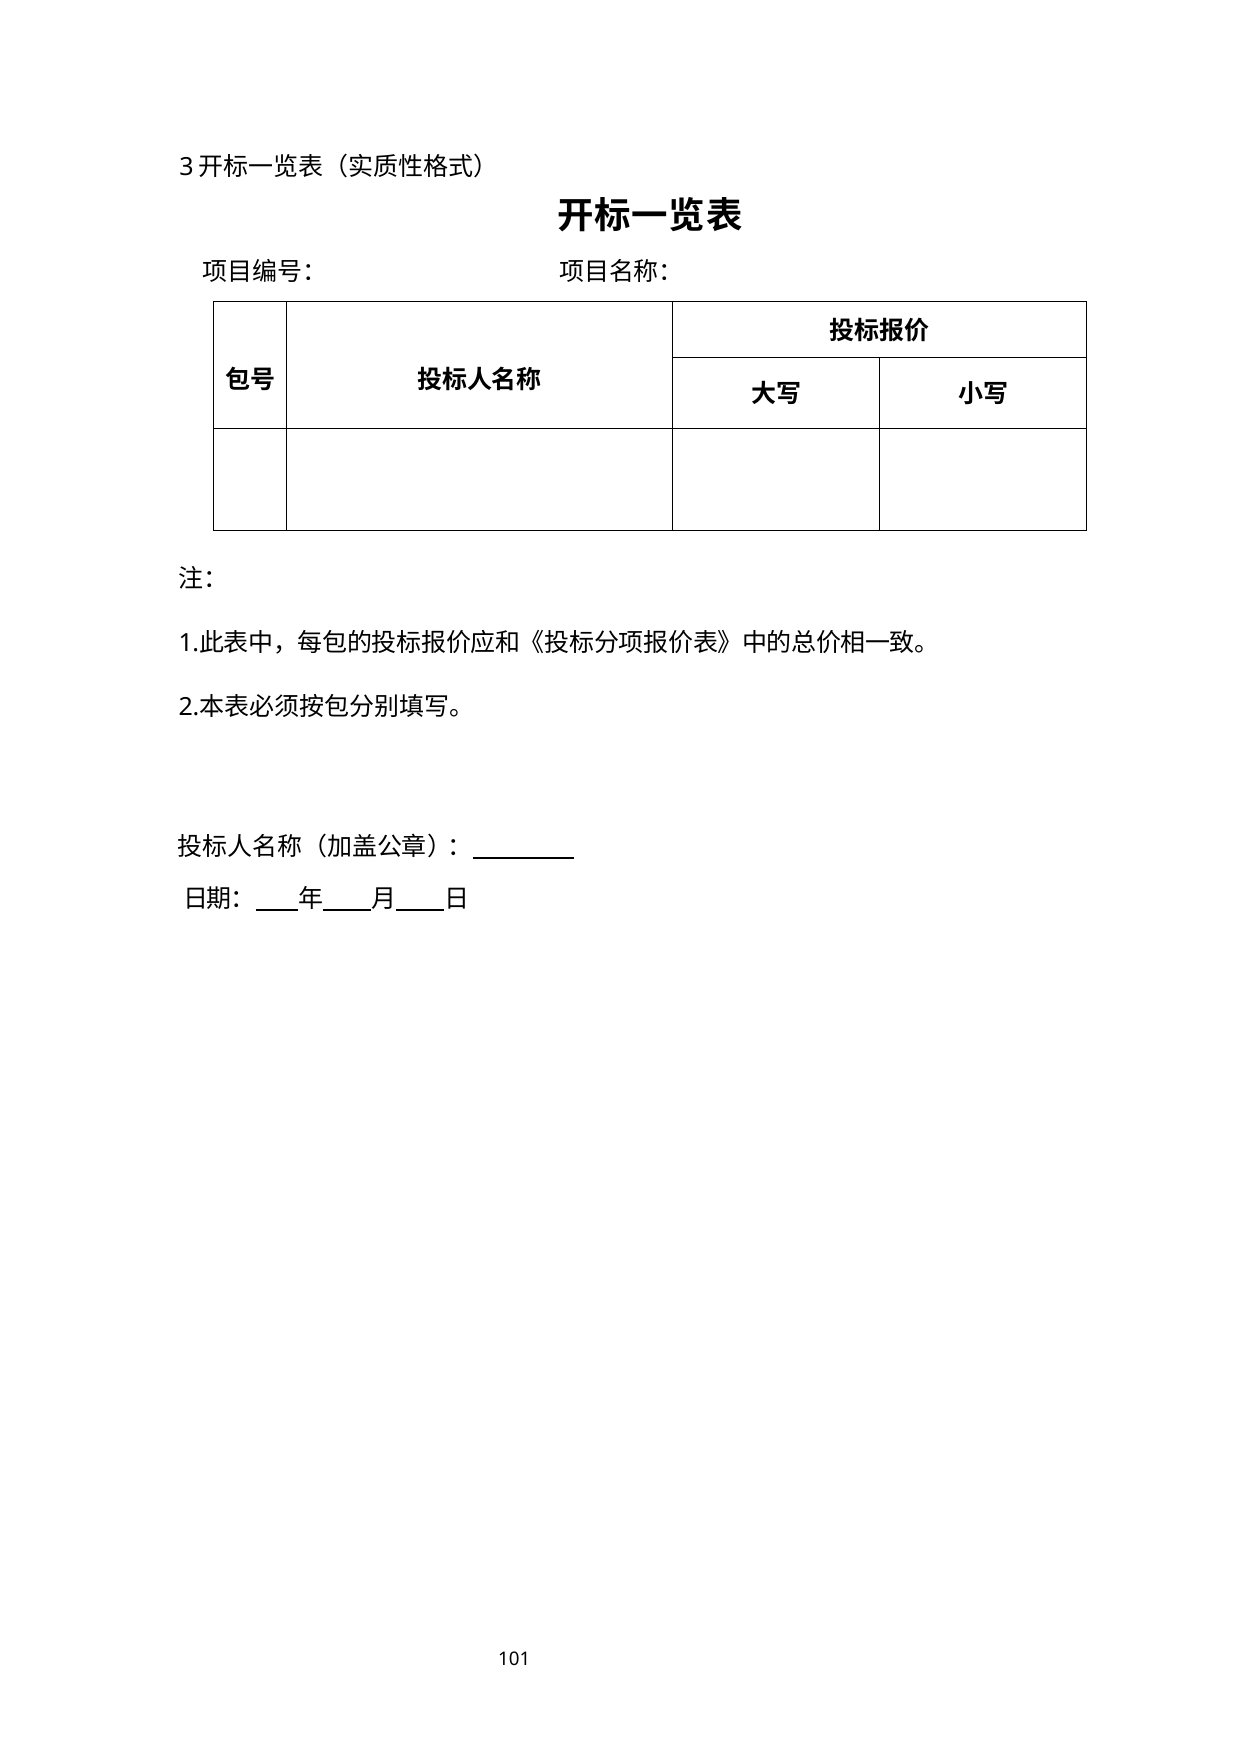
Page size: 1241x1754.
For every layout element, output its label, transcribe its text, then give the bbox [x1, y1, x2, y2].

table_cell [214, 429, 286, 530]
table_cell 大写 [673, 358, 879, 427]
table_cell [880, 429, 1086, 530]
table_header 包号 [214, 302, 286, 427]
table_header 投标报价 [673, 302, 1086, 357]
text 注： [178, 564, 998, 594]
table_header 投标人名称 [287, 302, 672, 427]
table_cell 小写 [880, 358, 1086, 427]
text 3开标一览表（实质性格式） [179, 152, 1122, 181]
table_cell [673, 429, 879, 530]
text 1.此表中，每包的投标报价应和《投标分项报价表》中的总价相一致。 [178, 627, 998, 658]
text 项目编号： 项目名称： [203, 256, 1122, 286]
text 日期： 年 月 日 [183, 883, 1122, 913]
table_cell [287, 429, 672, 530]
text 2.本表必须按包分别填写。 [178, 691, 998, 721]
text 开标一览表 [557, 192, 1122, 237]
text 投标人名称（加盖公章）： [178, 832, 1122, 861]
